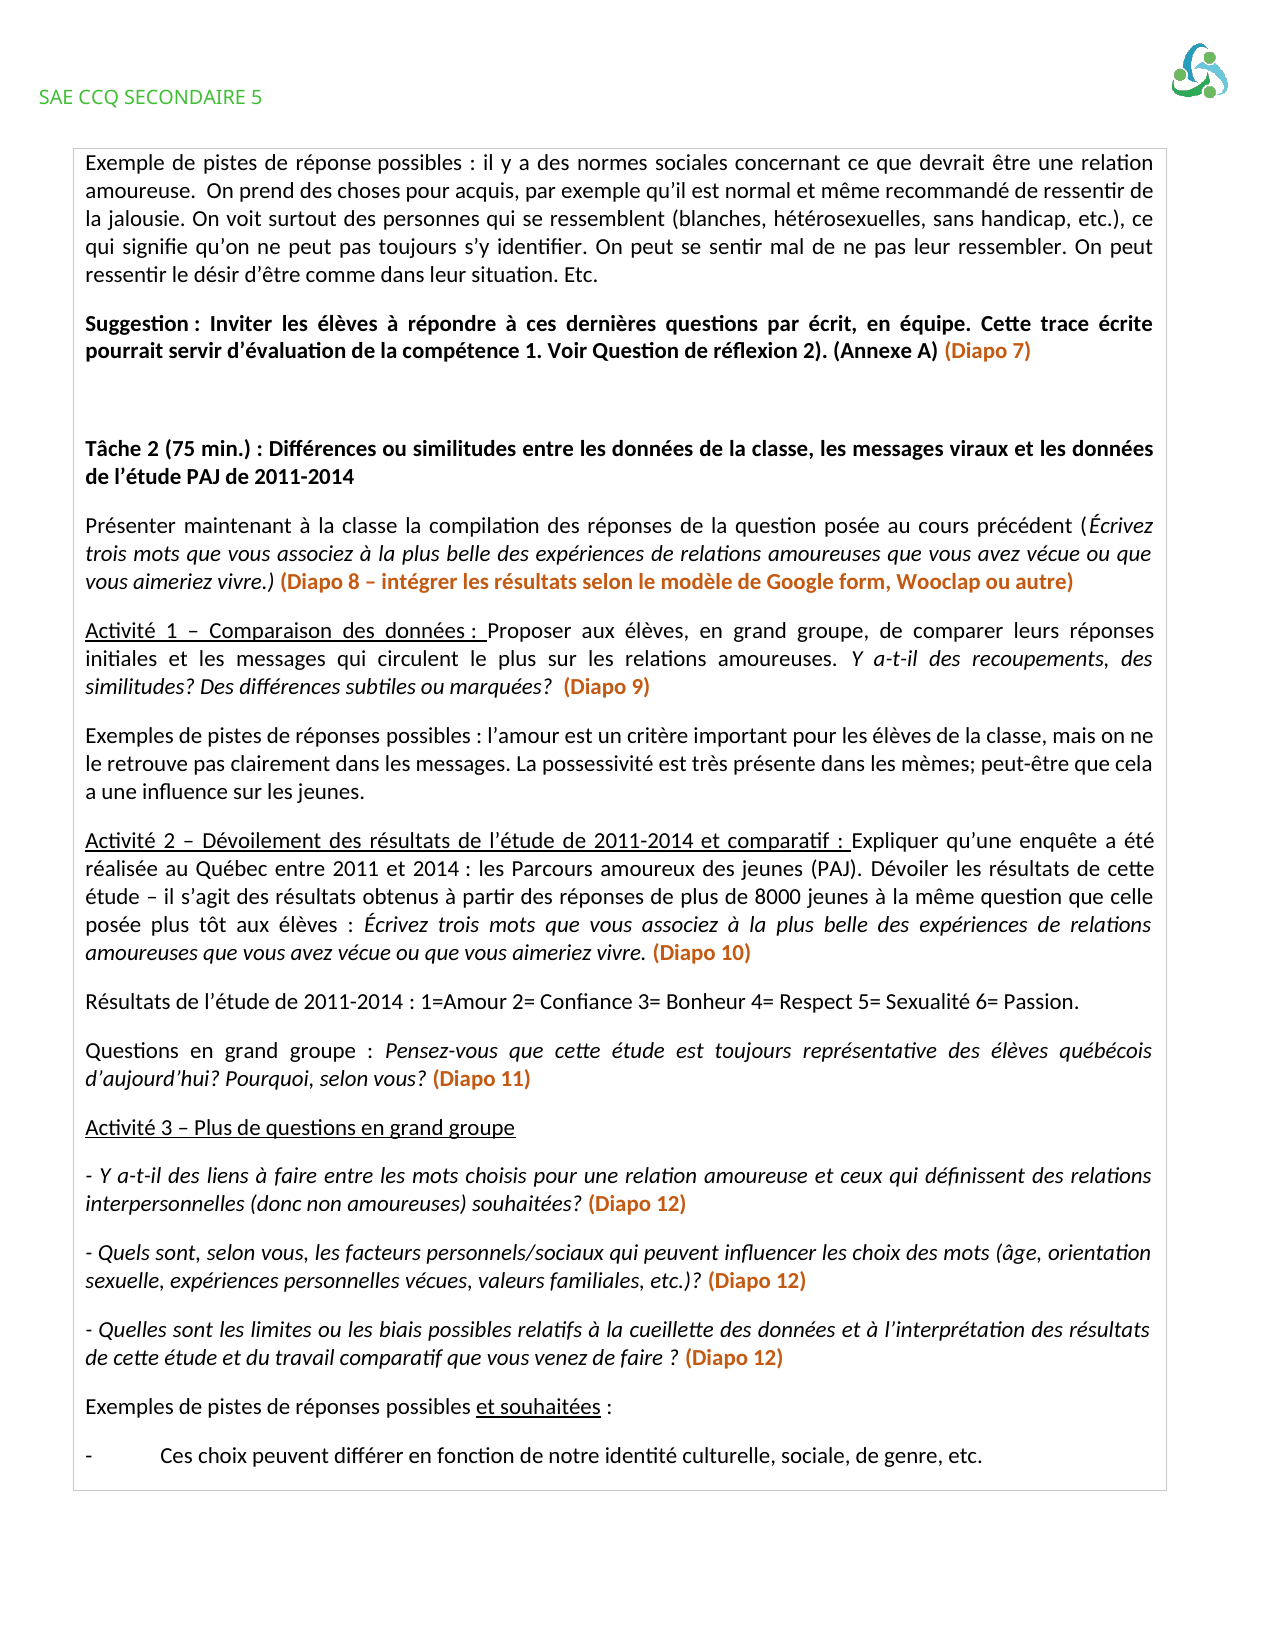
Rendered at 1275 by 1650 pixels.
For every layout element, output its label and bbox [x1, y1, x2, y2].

table_cell [74, 149, 1166, 1490]
picture [1170, 41, 1229, 100]
